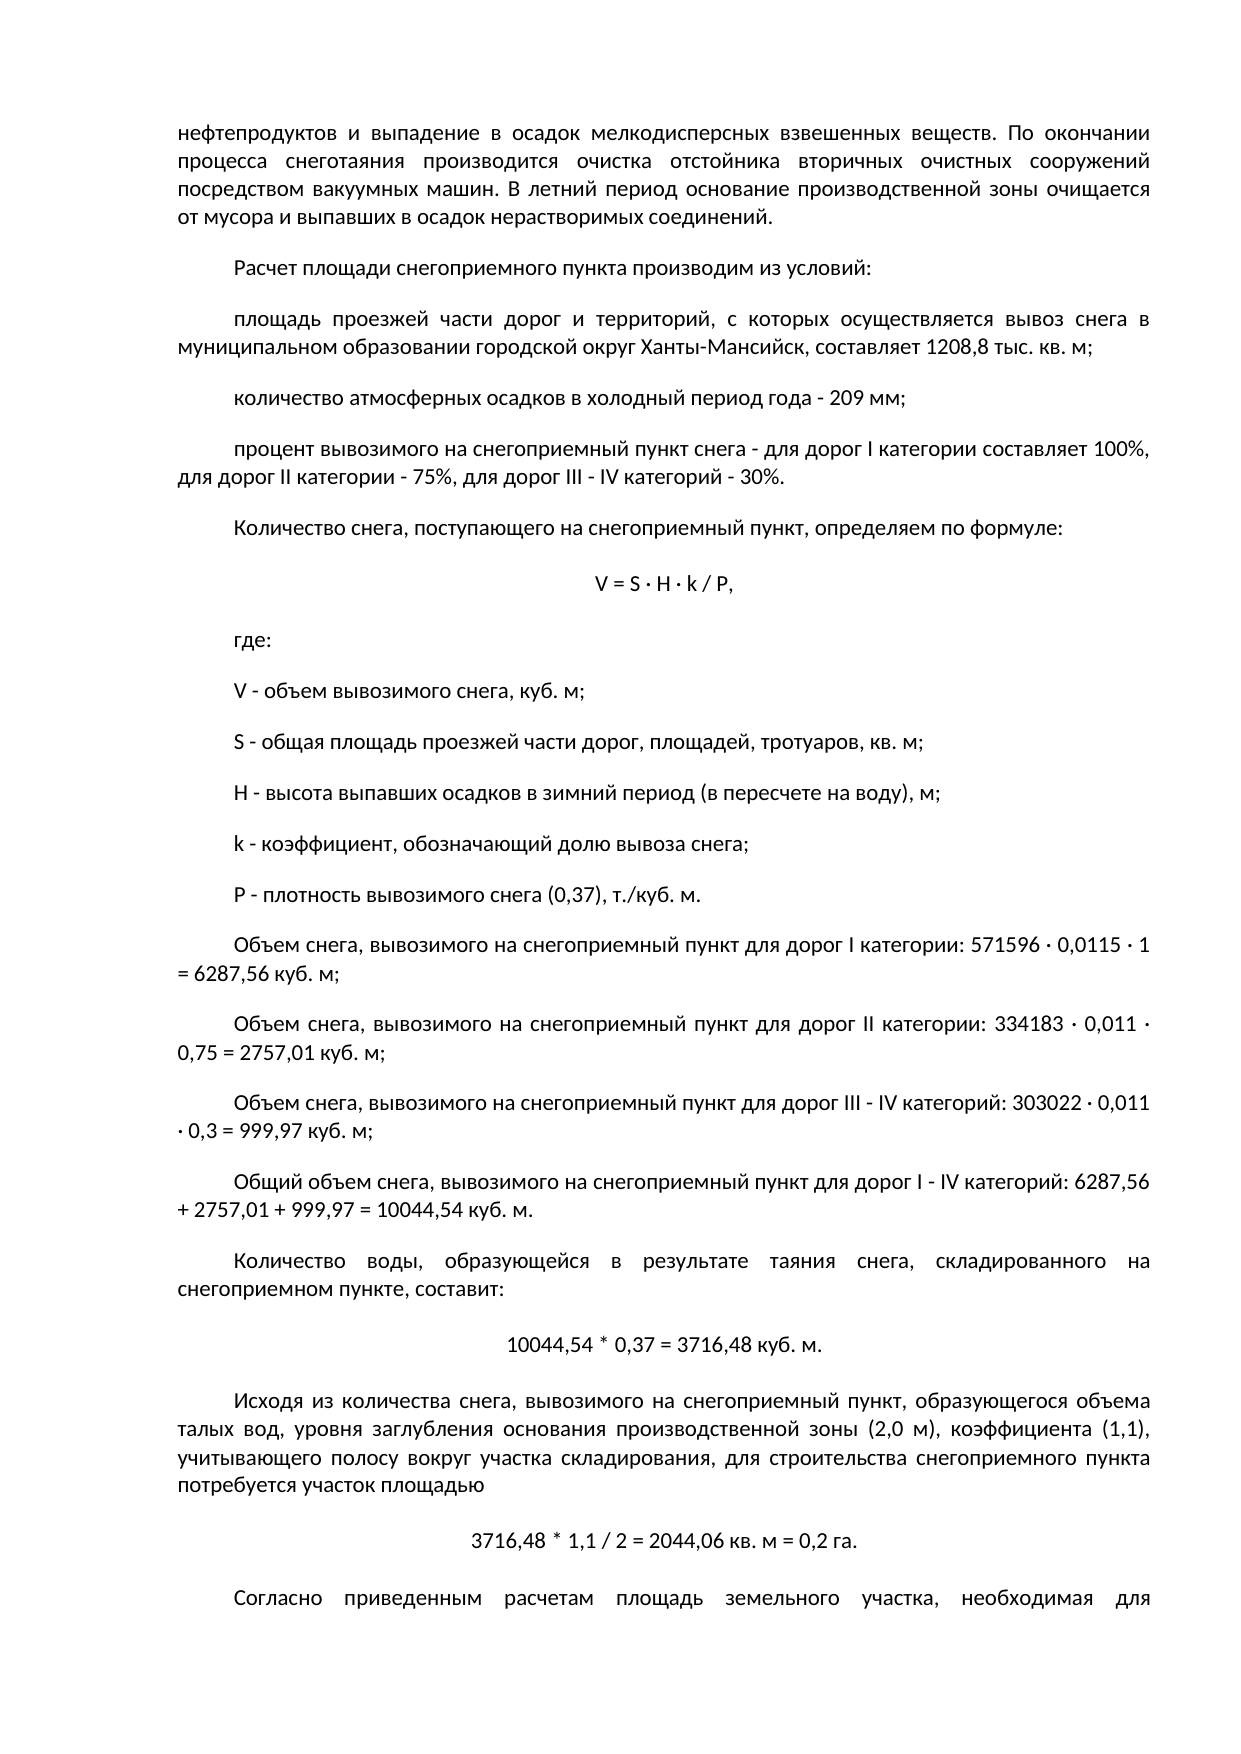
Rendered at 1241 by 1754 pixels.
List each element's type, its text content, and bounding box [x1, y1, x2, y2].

text Исходя из количества снега, вывозимого на снегоприемный пункт, образующегося объема талых вод, уровня заглубления основания производственной зоны (2,0 м), коэффициента (1,1), учитывающего полосу вокруг участка складирования, для строительства снегоприемного пункта потребуется участок площадью [177, 1387, 1152, 1499]
text Количество снега, поступающего на снегоприемный пункт, определяем по формуле: [177, 513, 1152, 541]
text площадь проезжей части дорог и территорий, с которых осуществляется вывоз снега в муниципальном образовании городской округ Ханты-Мансийск, составляет 1208,8 тыс. кв. м; [177, 304, 1152, 360]
text Объем снега, вывозимого на снегоприемный пункт для дорог III - IV категорий: 303022 · 0,011 · 0,3 = 999,97 куб. м; [177, 1088, 1152, 1144]
text H - высота выпавших осадков в зимний период (в пересчете на воду), м; [177, 778, 1152, 806]
text Количество воды, образующейся в результате таяния снега, складированного на снегоприемном пункте, составит: [177, 1246, 1152, 1302]
text V - объем вывозимого снега, куб. м; [177, 676, 1152, 704]
text 10044,54 * 0,37 = 3716,48 куб. м. [177, 1331, 1152, 1358]
text где: [177, 625, 1152, 653]
text k - коэффициент, обозначающий долю вывоза снега; [177, 829, 1152, 857]
text количество атмосферных осадков в холодный период года - 209 мм; [177, 383, 1152, 411]
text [177, 118, 1152, 230]
text процент вывозимого на снегоприемный пункт снега - для дорог I категории составляет 100%, для дорог II категории - 75%, для дорог III - IV категорий - 30%. [177, 434, 1152, 490]
text Объем снега, вывозимого на снегоприемный пункт для дорог II категории: 334183 · 0,011 · 0,75 = 2757,01 куб. м; [177, 1009, 1152, 1066]
text Объем снега, вывозимого на снегоприемный пункт для дорог I категории: 571596 · 0,0115 · 1 = 6287,56 куб. м; [177, 931, 1152, 987]
text S - общая площадь проезжей части дорог, площадей, тротуаров, кв. м; [177, 727, 1152, 755]
text Общий объем снега, вывозимого на снегоприемный пункт для дорог I - IV категорий: 6287,56 + 2757,01 + 999,97 = 10044,54 куб. м. [177, 1167, 1152, 1223]
text Расчет площади снегоприемного пункта производим из условий: [177, 253, 1152, 281]
text V = S · H · k / P, [177, 569, 1152, 597]
text P - плотность вывозимого снега (0,37), т./куб. м. [177, 880, 1152, 908]
text 3716,48 * 1,1 / 2 = 2044,06 кв. м = 0,2 га. [177, 1527, 1152, 1555]
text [177, 1583, 1152, 1611]
